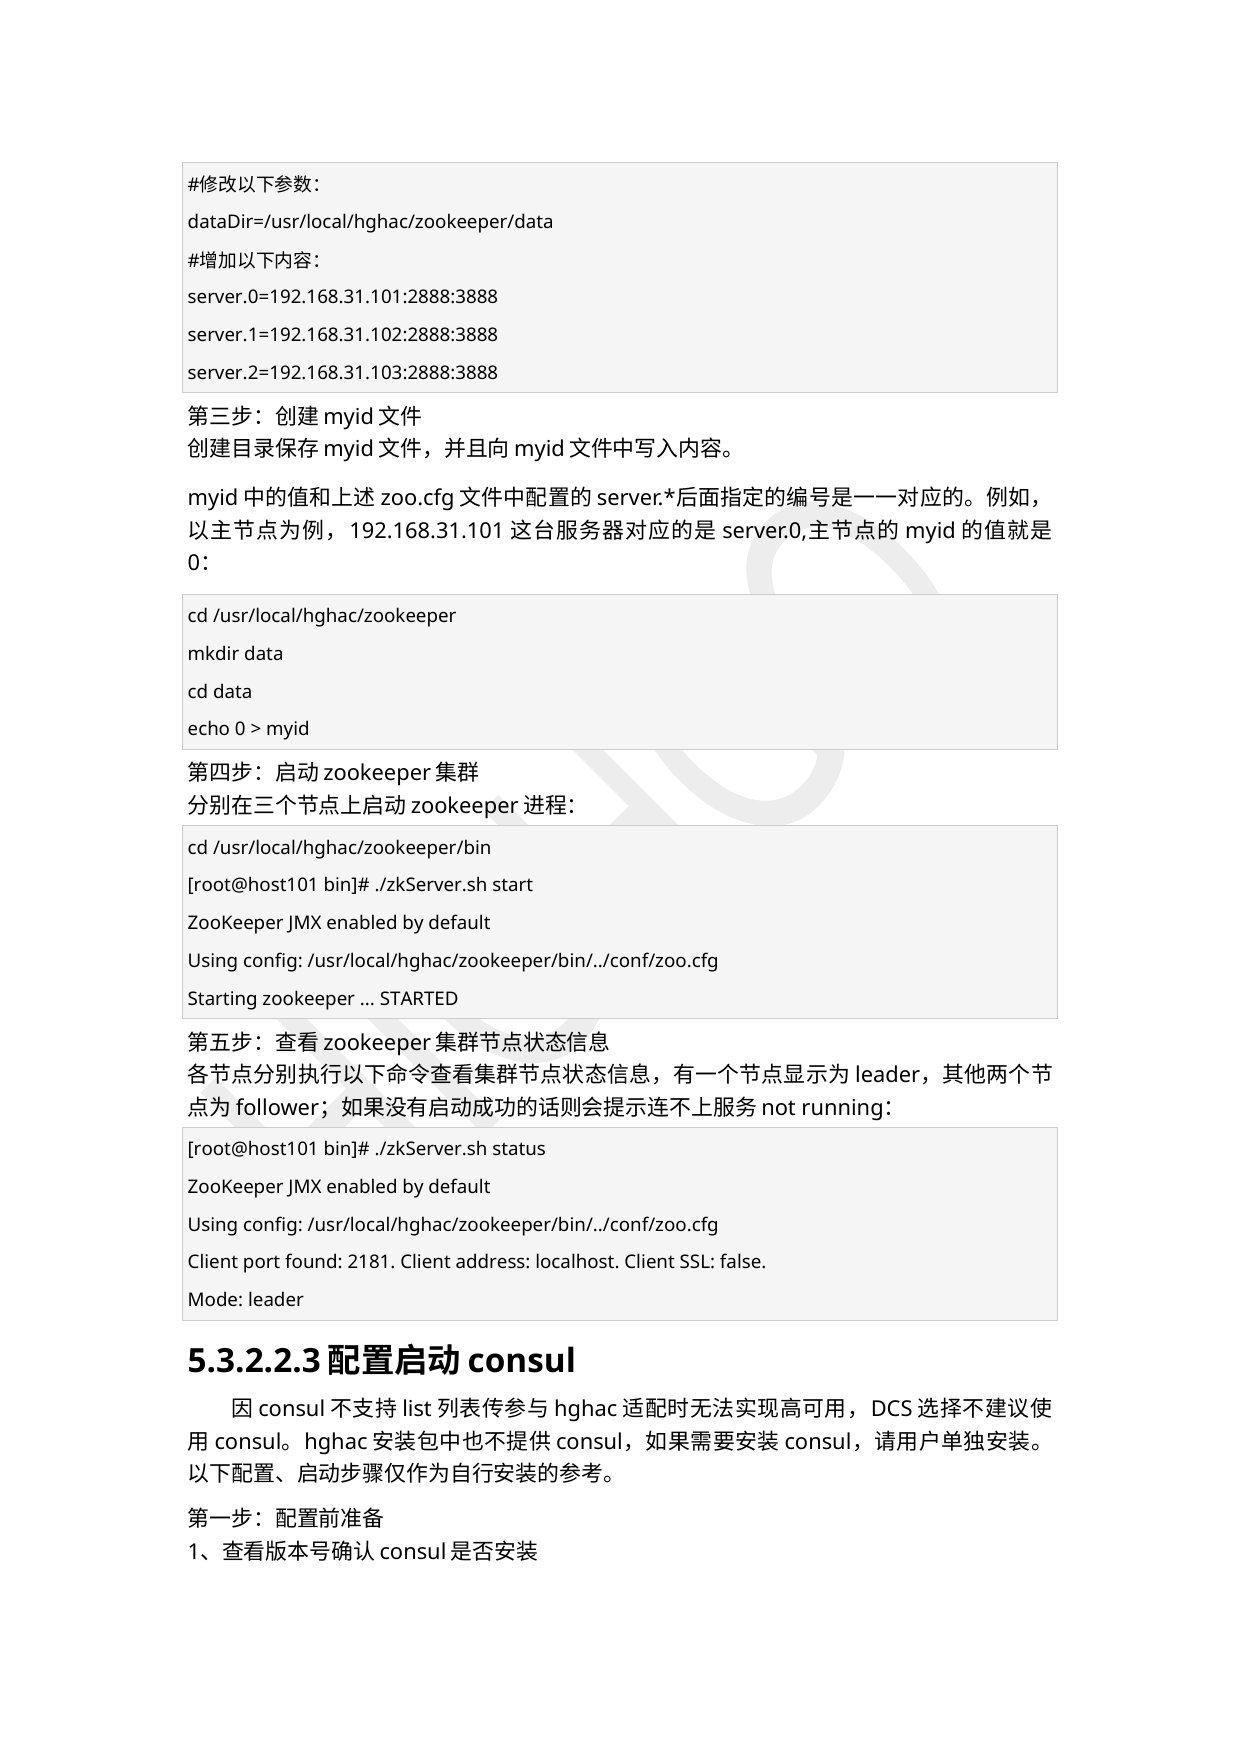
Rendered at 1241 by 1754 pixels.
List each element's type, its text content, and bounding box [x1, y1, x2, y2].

text server.2=192.168.31.103:2888:3888 [183, 351, 1057, 392]
text 各节点分别执行以下命令查看集群节点状态信息，有一个节点显示为leader，其他两个节点为follower；如果没有启动成功的话则会提示连不上服务not running： [187, 1057, 1053, 1122]
text cd data [183, 669, 1057, 707]
list 第四步：启动zookeeper集群 [187, 755, 1053, 788]
text 第一步：配置前准备 [187, 1501, 1053, 1533]
text server.0=192.168.31.101:2888:3888 [183, 275, 1057, 313]
text 分别在三个节点上启动zookeeper进程： [187, 788, 1053, 820]
text 因consul不支持list列表传参与hghac适配时无法实现高可用，DCS选择不建议使用consul。hghac安装包中也不提供consul，如果需要安装consul，请用户单独安装。以下配置、启动步骤仅作为自行安装的参考。 [187, 1391, 1053, 1488]
text Using config: /usr/local/hghac/zookeeper/bin/../conf/zoo.cfg [183, 1202, 1057, 1240]
text mkdir data [183, 632, 1057, 669]
list 第三步：创建myid文件 [187, 399, 1053, 431]
text 1、查看版本号确认consul是否安装 [187, 1533, 1053, 1566]
text server.1=192.168.31.102:2888:3888 [183, 313, 1057, 351]
text Client port found: 2181. Client address: localhost. Client SSL: false. [183, 1240, 1057, 1278]
text ZooKeeper JMX enabled by default [183, 1165, 1057, 1202]
list 第五步：查看zookeeper集群节点状态信息 [187, 1024, 1053, 1057]
text 5.3.2.2.3配置启动consul [187, 1326, 1053, 1391]
text echo 0 > myid [183, 707, 1057, 749]
text #增加以下内容： [183, 237, 1057, 275]
text [root@host101 bin]# ./zkServer.sh status [183, 1128, 1057, 1165]
text Starting zookeeper ... STARTED [183, 976, 1057, 1018]
text #修改以下参数： [183, 163, 1057, 200]
text Using config: /usr/local/hghac/zookeeper/bin/../conf/zoo.cfg [183, 938, 1057, 976]
text cd /usr/local/hghac/zookeeper [183, 595, 1057, 632]
text [root@host101 bin]# ./zkServer.sh start [183, 863, 1057, 901]
text myid中的值和上述zoo.cfg文件中配置的server.*后面指定的编号是一一对应的。例如，以主节点为例，192.168.31.101这台服务器对应的是server.0,主节点的myid的值就是0： [187, 480, 1053, 577]
text 创建目录保存myid文件，并且向myid文件中写入内容。 [187, 431, 1053, 464]
text cd /usr/local/hghac/zookeeper/bin [183, 826, 1057, 863]
text ZooKeeper JMX enabled by default [183, 901, 1057, 938]
text Mode: leader [183, 1278, 1057, 1320]
text dataDir=/usr/local/hghac/zookeeper/data [183, 200, 1057, 237]
